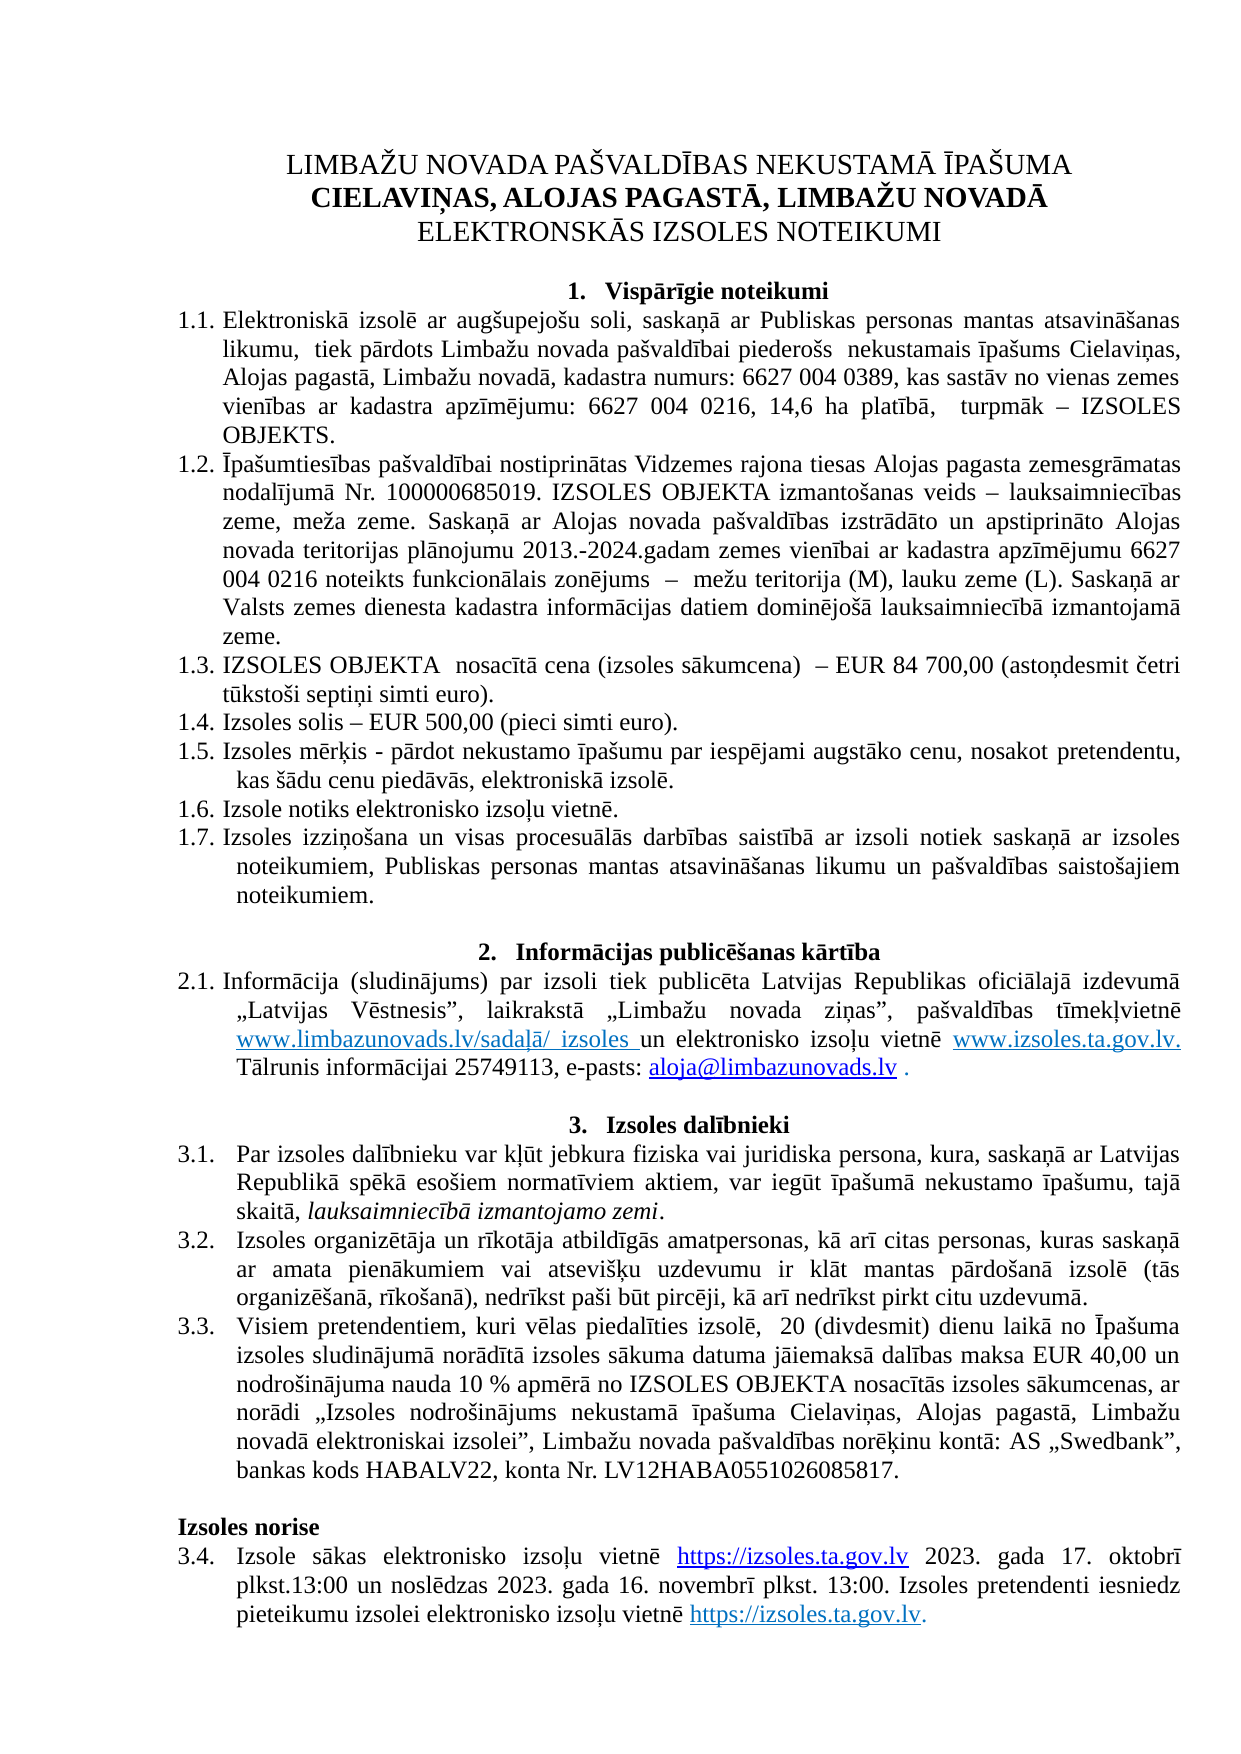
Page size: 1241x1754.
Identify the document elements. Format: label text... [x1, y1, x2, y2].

list Izsoles mērķis - pārdot nekustamo īpašumu par iespējami augstāko cenu, nosakot pretendentu, kas šādu cenu piedāvās, elektroniskā izsolē. [177, 736, 1181, 794]
list Izsoles dalībnieki [177, 1110, 1181, 1139]
text limbažu NOVADA pašvaldības NEKUSTAMĀ ĪPAŠUMA [177, 147, 1181, 180]
text ELEKTRONSKĀS IZSOLES NOTEIKUMI [177, 214, 1181, 247]
list IZSOLES OBJEKTA nosacītā cena (izsoles sākumcena) – EUR 84 700,00 (astoņdesmit četri tūkstoši septiņi simti euro). [177, 650, 1181, 707]
list Izsole sākas elektronisko izsoļu vietnē https://izsoles.ta.gov.lv 2023. gada 17. oktobrī plkst.13:00 un noslēdzas 2023. gada 16. novembrī plkst. 13:00. Izsoles pretendenti iesniedz pieteikumu izsolei elektronisko izsoļu vietnē https://izsoles.ta.gov.lv. [177, 1541, 1181, 1627]
list Īpašumtiesības pašvaldībai nostiprinātas Vidzemes rajona tiesas Alojas pagasta zemesgrāmatas nodalījumā Nr. 100000685019. IZSOLES OBJEKTA izmantošanas veids – lauksaimniecības zeme, meža zeme. Saskaņā ar Alojas novada pašvaldības izstrādāto un apstiprināto Alojas novada teritorijas plānojumu 2013.-2024.gadam zemes vienībai ar kadastra apzīmējumu 6627 004 0216 noteikts funkcionālais zonējums – mežu teritorija (M), lauku zeme (L). Saskaņā ar Valsts zemes dienesta kadastra informācijas datiem dominējošā lauksaimniecībā izmantojamā zeme. [177, 449, 1181, 650]
list Elektroniskā izsolē ar augšupejošu soli, saskaņā ar Publiskas personas mantas atsavināšanas likumu, tiek pārdots Limbažu novada pašvaldībai piederošs nekustamais īpašums Cielaviņas, Alojas pagastā, Limbažu novadā, kadastra numurs: 6627 004 0389, kas sastāv no vienas zemes vienības ar kadastra apzīmējumu: 6627 004 0216, 14,6 ha platībā, turpmāk – IZSOLES OBJEKTS. [177, 305, 1181, 449]
text CIELAVIŅAS, ALOJAS PAGASTĀ, Limbažu novadā [177, 180, 1181, 214]
list Informācija (sludinājums) par izsoli tiek publicēta Latvijas Republikas oficiālajā izdevumā „Latvijas Vēstnesis”, laikrakstā „Limbažu novada ziņas”, pašvaldības tīmekļvietnē www.limbazunovads.lv/sadaļā/ izsoles un elektronisko izsoļu vietnē www.izsoles.ta.gov.lv. Tālrunis informācijai 25749113, e-pasts: aloja@limbazunovads.lv . [177, 966, 1181, 1081]
text Izsoles norise [177, 1512, 1181, 1541]
list Izsole notiks elektronisko izsoļu vietnē. [177, 794, 1181, 822]
list Izsoles izziņošana un visas procesuālās darbības saistībā ar izsoli notiek saskaņā ar izsoles noteikumiem, Publiskas personas mantas atsavināšanas likumu un pašvaldības saistošajiem noteikumiem. [177, 822, 1181, 909]
list Visiem pretendentiem, kuri vēlas piedalīties izsolē, 20 (divdesmit) dienu laikā no Īpašuma izsoles sludinājumā norādītā izsoles sākuma datuma jāiemaksā dalības maksa EUR 40,00 un nodrošinājuma nauda 10 % apmērā no IZSOLES OBJEKTA nosacītās izsoles sākumcenas, ar norādi „Izsoles nodrošinājums nekustamā īpašuma Cielaviņas, Alojas pagastā, Limbažu novadā elektroniskai izsolei”, Limbažu novada pašvaldības norēķinu kontā: AS „Swedbank”, bankas kods HABALV22, konta Nr. LV12HABA0551026085817. [177, 1311, 1181, 1484]
list Izsoles organizētāja un rīkotāja atbildīgās amatpersonas, kā arī citas personas, kuras saskaņā ar amata pienākumiem vai atsevišķu uzdevumu ir klāt mantas pārdošanā izsolē (tās organizēšanā, rīkošanā), nedrīkst paši būt pircēji, kā arī nedrīkst pirkt citu uzdevumā. [177, 1225, 1181, 1311]
list Vispārīgie noteikumi [215, 276, 1181, 305]
list Izsoles solis – EUR 500,00 (pieci simti euro). [177, 707, 1181, 736]
list Informācijas publicēšanas kārtība [177, 937, 1181, 966]
list Par izsoles dalībnieku var kļūt jebkura fiziska vai juridiska persona, kura, saskaņā ar Latvijas Republikā spēkā esošiem normatīviem aktiem, var iegūt īpašumā nekustamo īpašumu, tajā skaitā, lauksaimniecībā izmantojamo zemi. [177, 1139, 1181, 1225]
